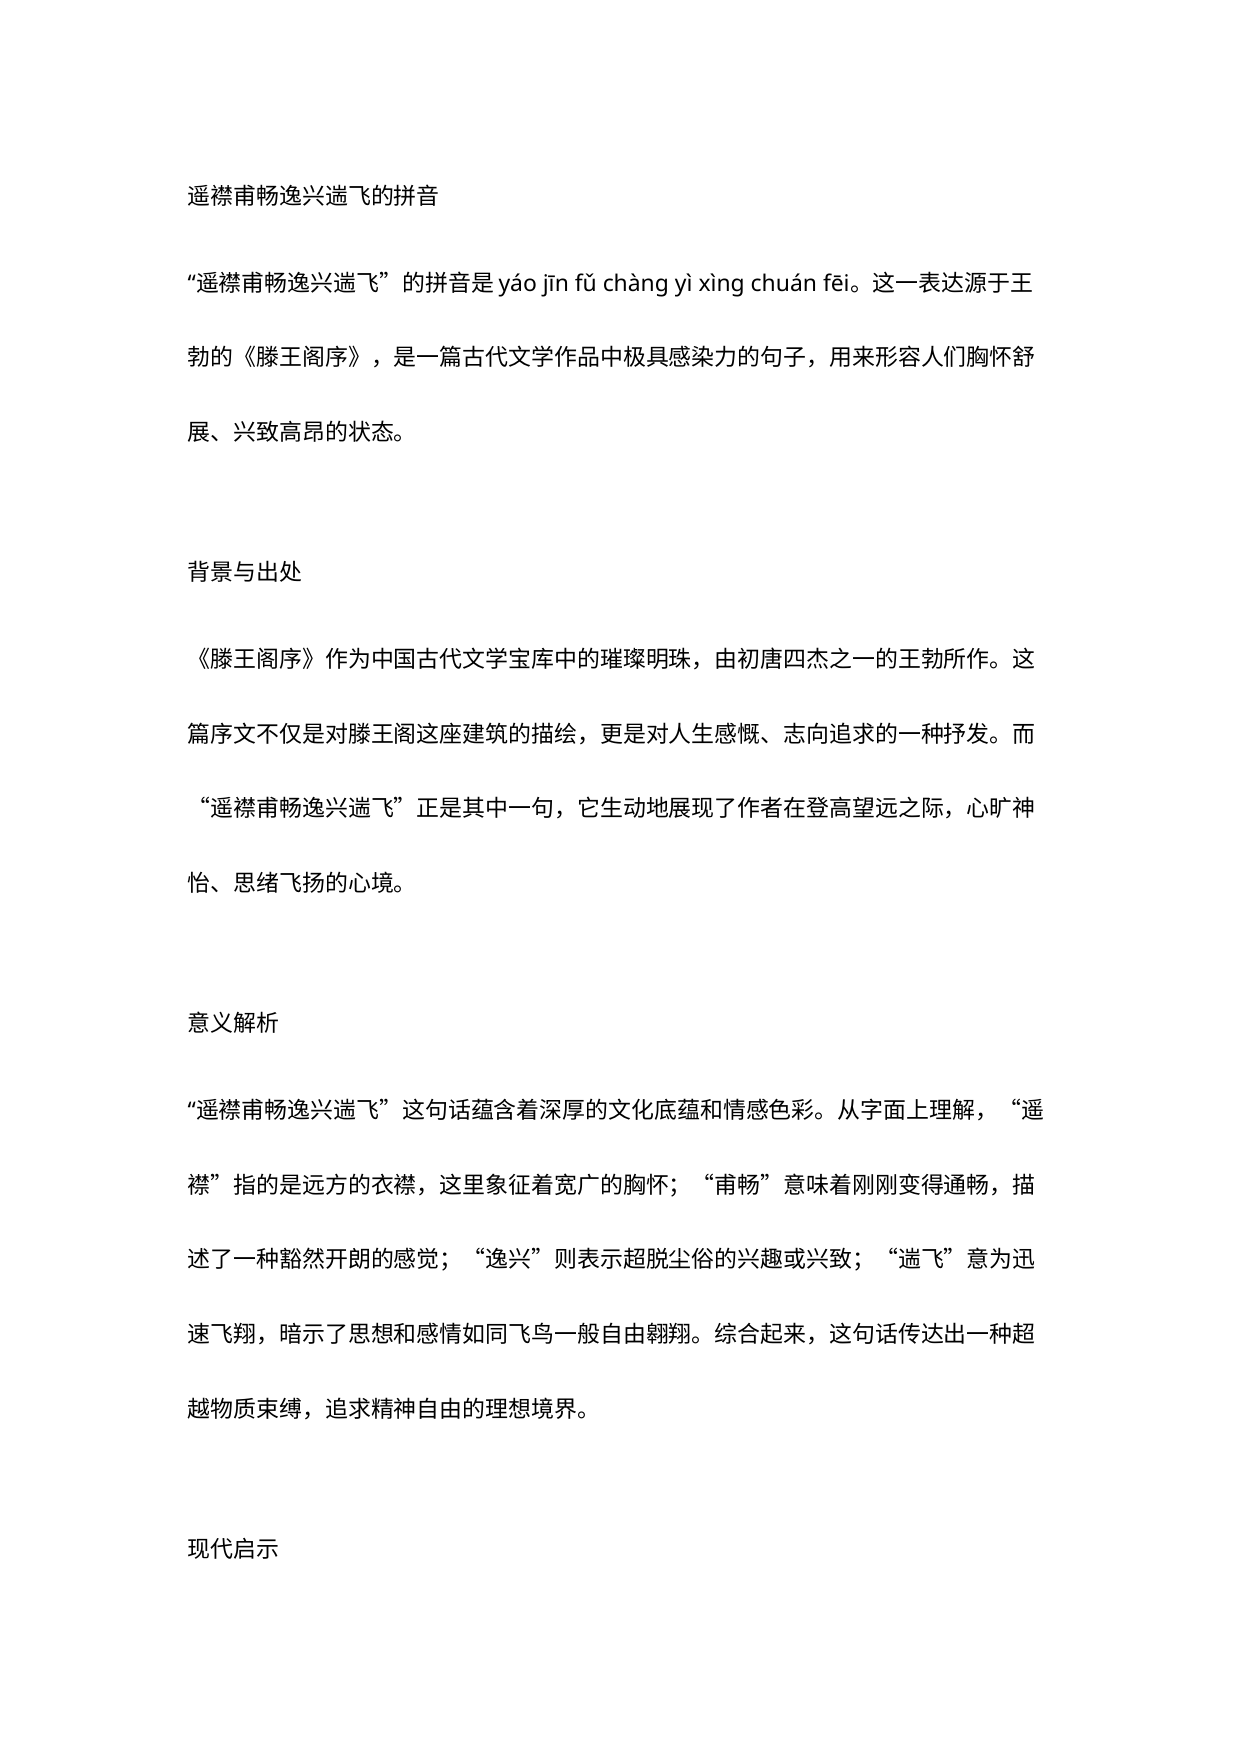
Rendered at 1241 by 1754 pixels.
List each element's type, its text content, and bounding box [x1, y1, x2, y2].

text 现代启示 [187, 1515, 1053, 1580]
text 意义解析 [187, 989, 1053, 1054]
text “遥襟甫畅逸兴遄飞”的拼音是yáo jīn fǔ chàng yì xìng chuán fēi。这一表达源于王勃的《滕王阁序》，是一篇古代文学作品中极具感染力的句子，用来形容人们胸怀舒展、兴致高昂的状态。 [187, 248, 1053, 463]
text 遥襟甫畅逸兴遄飞的拼音 [187, 162, 1053, 227]
text 《滕王阁序》作为中国古代文学宝库中的璀璨明珠，由初唐四杰之一的王勃所作。这篇序文不仅是对滕王阁这座建筑的描绘，更是对人生感慨、志向追求的一种抒发。而“遥襟甫畅逸兴遄飞”正是其中一句，它生动地展现了作者在登高望远之际，心旷神怡、思绪飞扬的心境。 [187, 625, 1053, 914]
text 背景与出处 [187, 538, 1053, 603]
text “遥襟甫畅逸兴遄飞”这句话蕴含着深厚的文化底蕴和情感色彩。从字面上理解，“遥襟”指的是远方的衣襟，这里象征着宽广的胸怀；“甫畅”意味着刚刚变得通畅，描述了一种豁然开朗的感觉；“逸兴”则表示超脱尘俗的兴趣或兴致；“遄飞”意为迅速飞翔，暗示了思想和感情如同飞鸟一般自由翱翔。综合起来，这句话传达出一种超越物质束缚，追求精神自由的理想境界。 [187, 1076, 1053, 1440]
